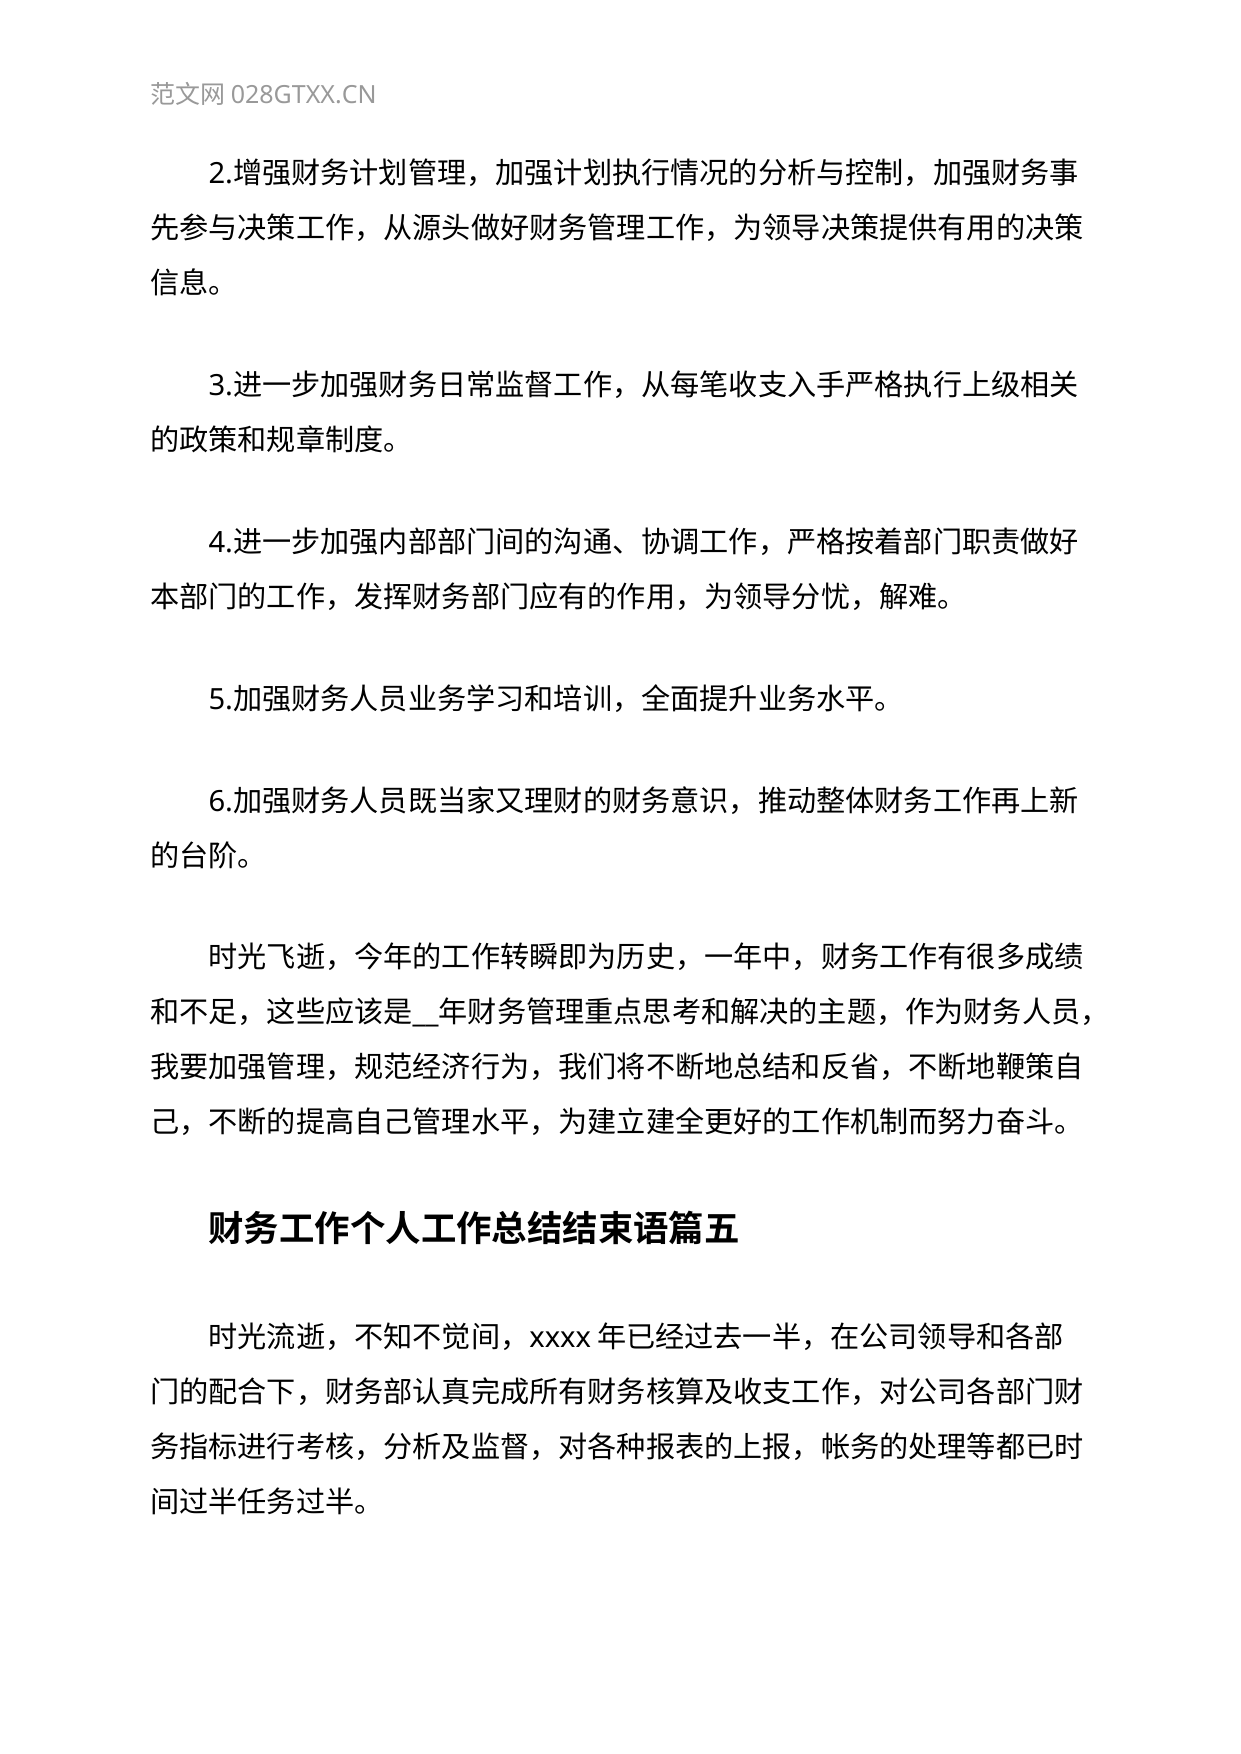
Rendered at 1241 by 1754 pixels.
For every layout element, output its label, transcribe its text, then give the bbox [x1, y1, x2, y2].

text 财务工作个人工作总结结束语篇五 [150, 1201, 1090, 1252]
text 5.加强财务人员业务学习和培训，全面提升业务水平。 [150, 675, 1090, 718]
text 6.加强财务人员既当家又理财的财务意识，推动整体财务工作再上新的台阶。 [150, 777, 1090, 874]
text 3.进一步加强财务日常监督工作，从每笔收支入手严格执行上级相关的政策和规章制度。 [150, 362, 1090, 459]
text 4.进一步加强内部部门间的沟通、协调工作，严格按着部门职责做好本部门的工作，发挥财务部门应有的作用，为领导分忧，解难。 [150, 518, 1090, 616]
text 时光流逝，不知不觉间，xxxx年已经过去一半，在公司领导和各部门的配合下，财务部认真完成所有财务核算及收支工作，对公司各部门财务指标进行考核，分析及监督，对各种报表的上报，帐务的处理等都已时间过半任务过半。 [150, 1314, 1090, 1521]
text 时光飞逝，今年的工作转瞬即为历史，一年中，财务工作有很多成绩和不足，这些应该是__年财务管理重点思考和解决的主题，作为财务人员，我要加强管理，规范经济行为，我们将不断地总结和反省，不断地鞭策自己，不断的提高自己管理水平，为建立建全更好的工作机制而努力奋斗。 [150, 934, 1090, 1141]
text 2.增强财务计划管理，加强计划执行情况的分析与控制，加强财务事先参与决策工作，从源头做好财务管理工作，为领导决策提供有用的决策信息。 [150, 150, 1090, 302]
